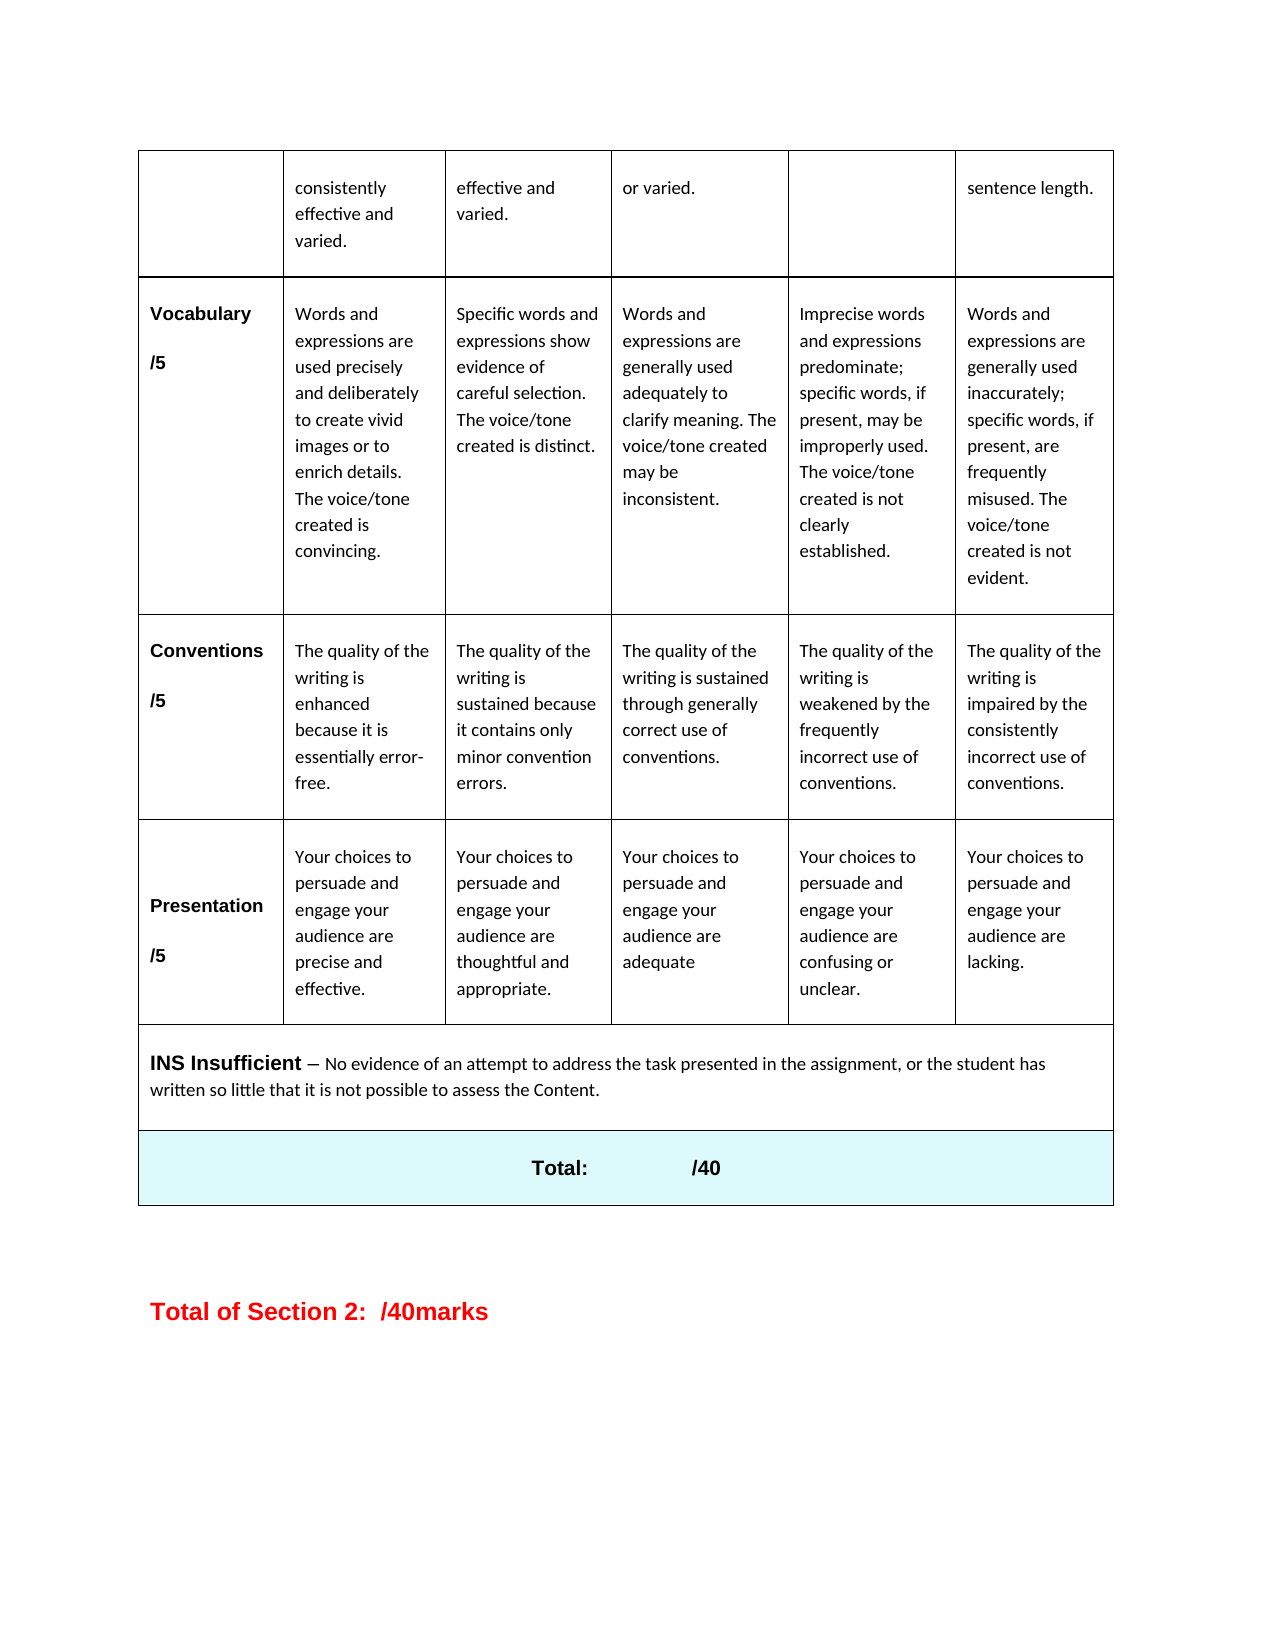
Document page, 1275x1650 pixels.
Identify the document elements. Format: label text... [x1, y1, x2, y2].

table_cell Imprecise words and expressions predominate; specific words, if present, may be improperly used. The voice/tone created is not clearly established. [789, 278, 955, 613]
table_cell The quality of the writing is enhanced because it is essentially error-free. [284, 615, 445, 819]
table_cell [446, 151, 611, 276]
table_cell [139, 151, 283, 276]
table_cell Your choices to persuade and engage your audience are confusing or unclear. [789, 820, 955, 1024]
table_cell The quality of the writing is impaired by the consistently incorrect use of conventions. [956, 615, 1113, 819]
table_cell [789, 151, 955, 276]
table_cell Your choices to persuade and engage your audience are lacking. [956, 820, 1113, 1024]
table_cell Words and expressions are generally used inaccurately; specific words, if present, are frequently misused. The voice/tone created is not evident. [956, 278, 1113, 613]
table_cell Presentation /5 [139, 820, 283, 1024]
table_cell The quality of the writing is sustained because it contains only minor convention errors. [446, 615, 611, 819]
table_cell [612, 151, 788, 276]
table_cell INS Insufficient – No evidence of an attempt to address the task presented in the assignment, or the student has written so little that it is not possible to assess the Content. [139, 1025, 1113, 1130]
table_cell Your choices to persuade and engage your audience are thoughtful and appropriate. [446, 820, 611, 1024]
table_cell Words and expressions are used precisely and deliberately to create vivid images or to enrich details. The voice/tone created is convincing. [284, 278, 445, 613]
table_cell Your choices to persuade and engage your audience are adequate [612, 820, 788, 1024]
table_cell Your choices to persuade and engage your audience are precise and effective. [284, 820, 445, 1024]
table_cell Total: /40 [139, 1131, 1113, 1204]
text Total of Section 2: /40marks [150, 1297, 1125, 1325]
table_cell The quality of the writing is sustained through generally correct use of conventions. [612, 615, 788, 819]
table_cell The quality of the writing is weakened by the frequently incorrect use of conventions. [789, 615, 955, 819]
table_cell Vocabulary /5 [139, 278, 283, 613]
table_cell Specific words and expressions show evidence of careful selection. The voice/tone created is distinct. [446, 278, 611, 613]
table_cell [956, 151, 1113, 276]
table_cell Words and expressions are generally used adequately to clarify meaning. The voice/tone created may be inconsistent. [612, 278, 788, 613]
table_cell Conventions /5 [139, 615, 283, 819]
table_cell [284, 151, 445, 276]
